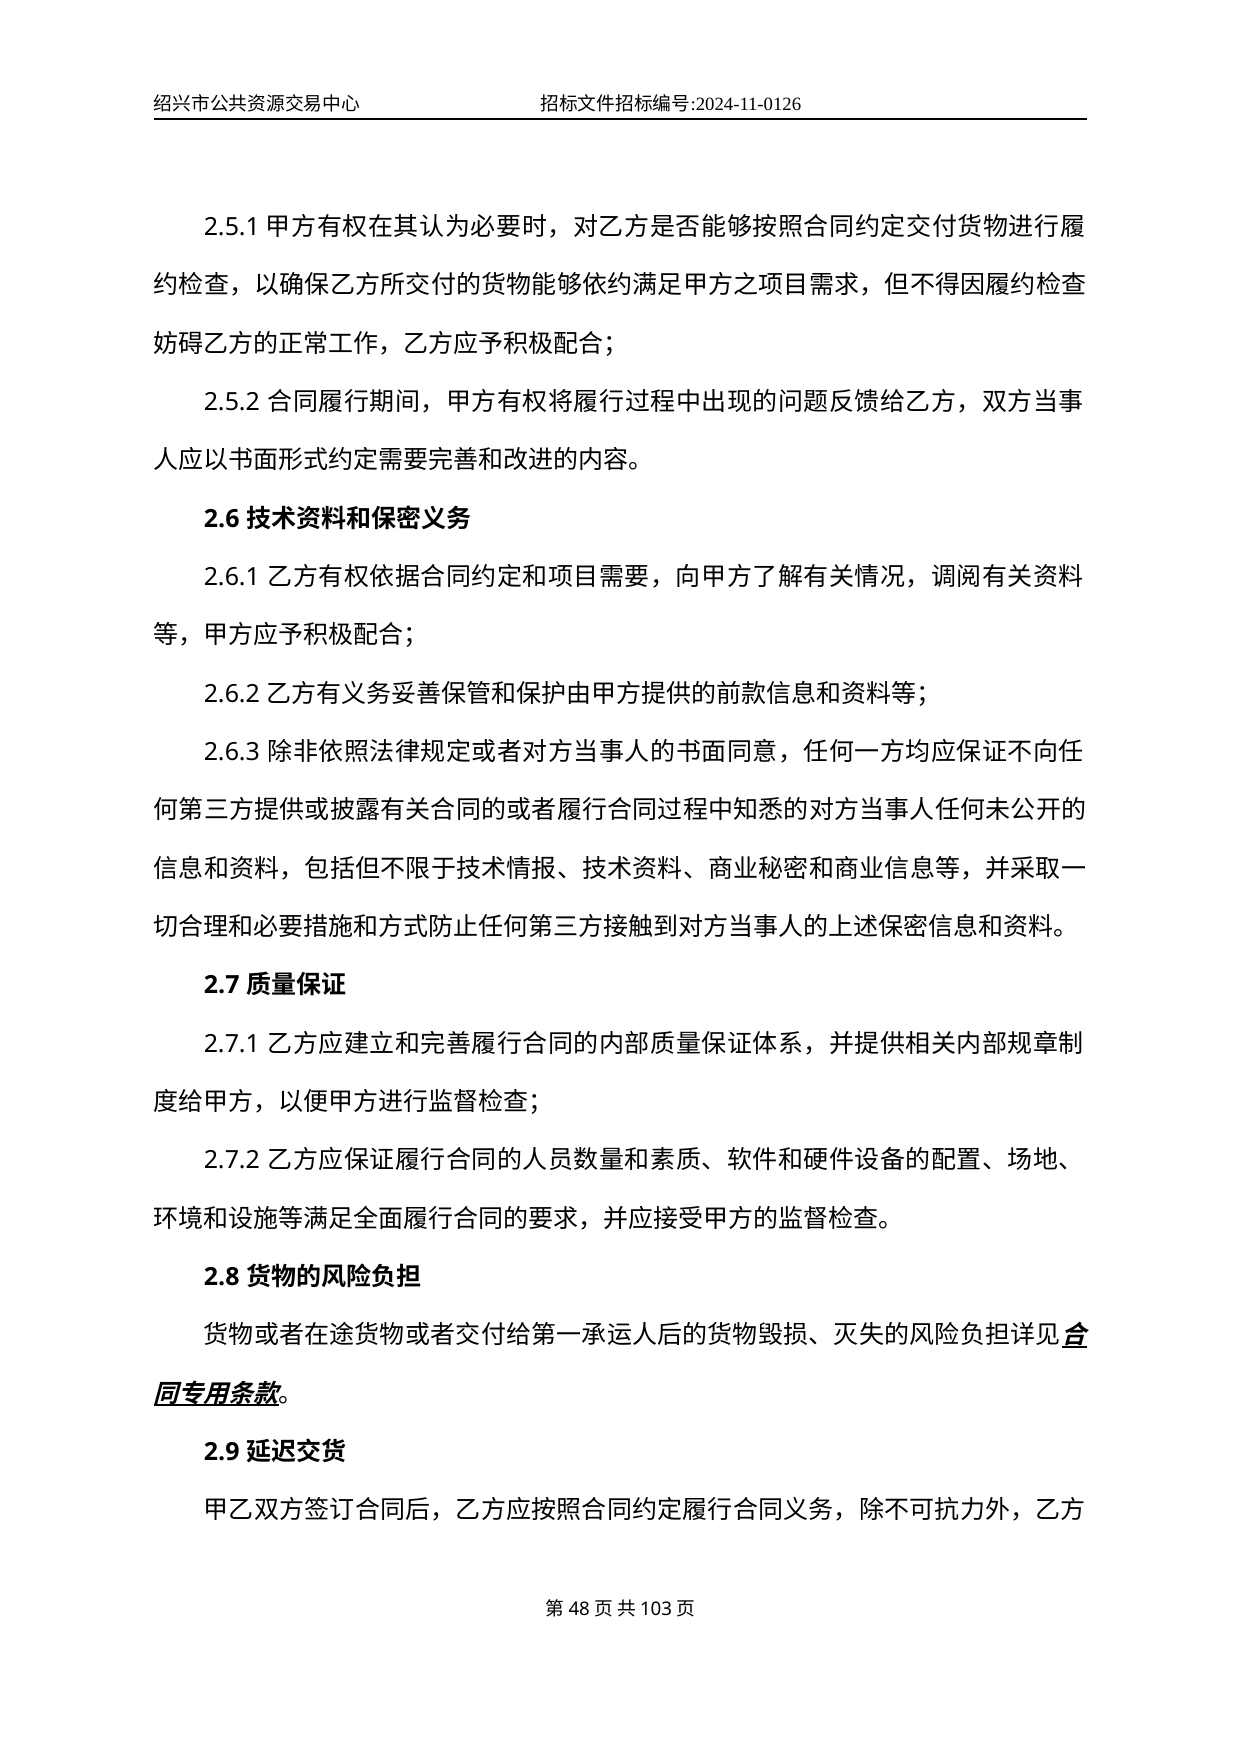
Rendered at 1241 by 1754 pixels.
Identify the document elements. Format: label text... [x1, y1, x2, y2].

text 2.6.2 乙方有义务妥善保管和保护由甲方提供的前款信息和资料等； [153, 656, 1087, 714]
text 2.5.1甲方有权在其认为必要时，对乙方是否能够按照合同约定交付货物进行履约检查，以确保乙方所交付的货物能够依约满足甲方之项目需求，但不得因履约检查妨碍乙方的正常工作，乙方应予积极配合； [153, 189, 1087, 364]
text 2.8 货物的风险负担 [153, 1239, 1087, 1297]
text 2.6.3 除非依照法律规定或者对方当事人的书面同意，任何一方均应保证不向任何第三方提供或披露有关合同的或者履行合同过程中知悉的对方当事人任何未公开的信息和资料，包括但不限于技术情报、技术资料、商业秘密和商业信息等，并采取一切合理和必要措施和方式防止任何第三方接触到对方当事人的上述保密信息和资料。 [153, 714, 1087, 947]
text 2.7.2 乙方应保证履行合同的人员数量和素质、软件和硬件设备的配置、场地、环境和设施等满足全面履行合同的要求，并应接受甲方的监督检查。 [153, 1122, 1087, 1239]
text 2.9 延迟交货 [153, 1414, 1087, 1472]
text 2.7.1 乙方应建立和完善履行合同的内部质量保证体系，并提供相关内部规章制度给甲方，以便甲方进行监督检查； [153, 1006, 1087, 1122]
text 2.6 技术资料和保密义务 [153, 481, 1087, 539]
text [153, 1472, 1087, 1531]
text 2.6.1 乙方有权依据合同约定和项目需要，向甲方了解有关情况，调阅有关资料等，甲方应予积极配合； [153, 539, 1087, 656]
text 2.7 质量保证 [153, 947, 1087, 1006]
text 货物或者在途货物或者交付给第一承运人后的货物毁损、灭失的风险负担详见合同专用条款。 [153, 1297, 1087, 1414]
text 2.5.2 合同履行期间，甲方有权将履行过程中出现的问题反馈给乙方，双方当事人应以书面形式约定需要完善和改进的内容。 [153, 364, 1087, 481]
